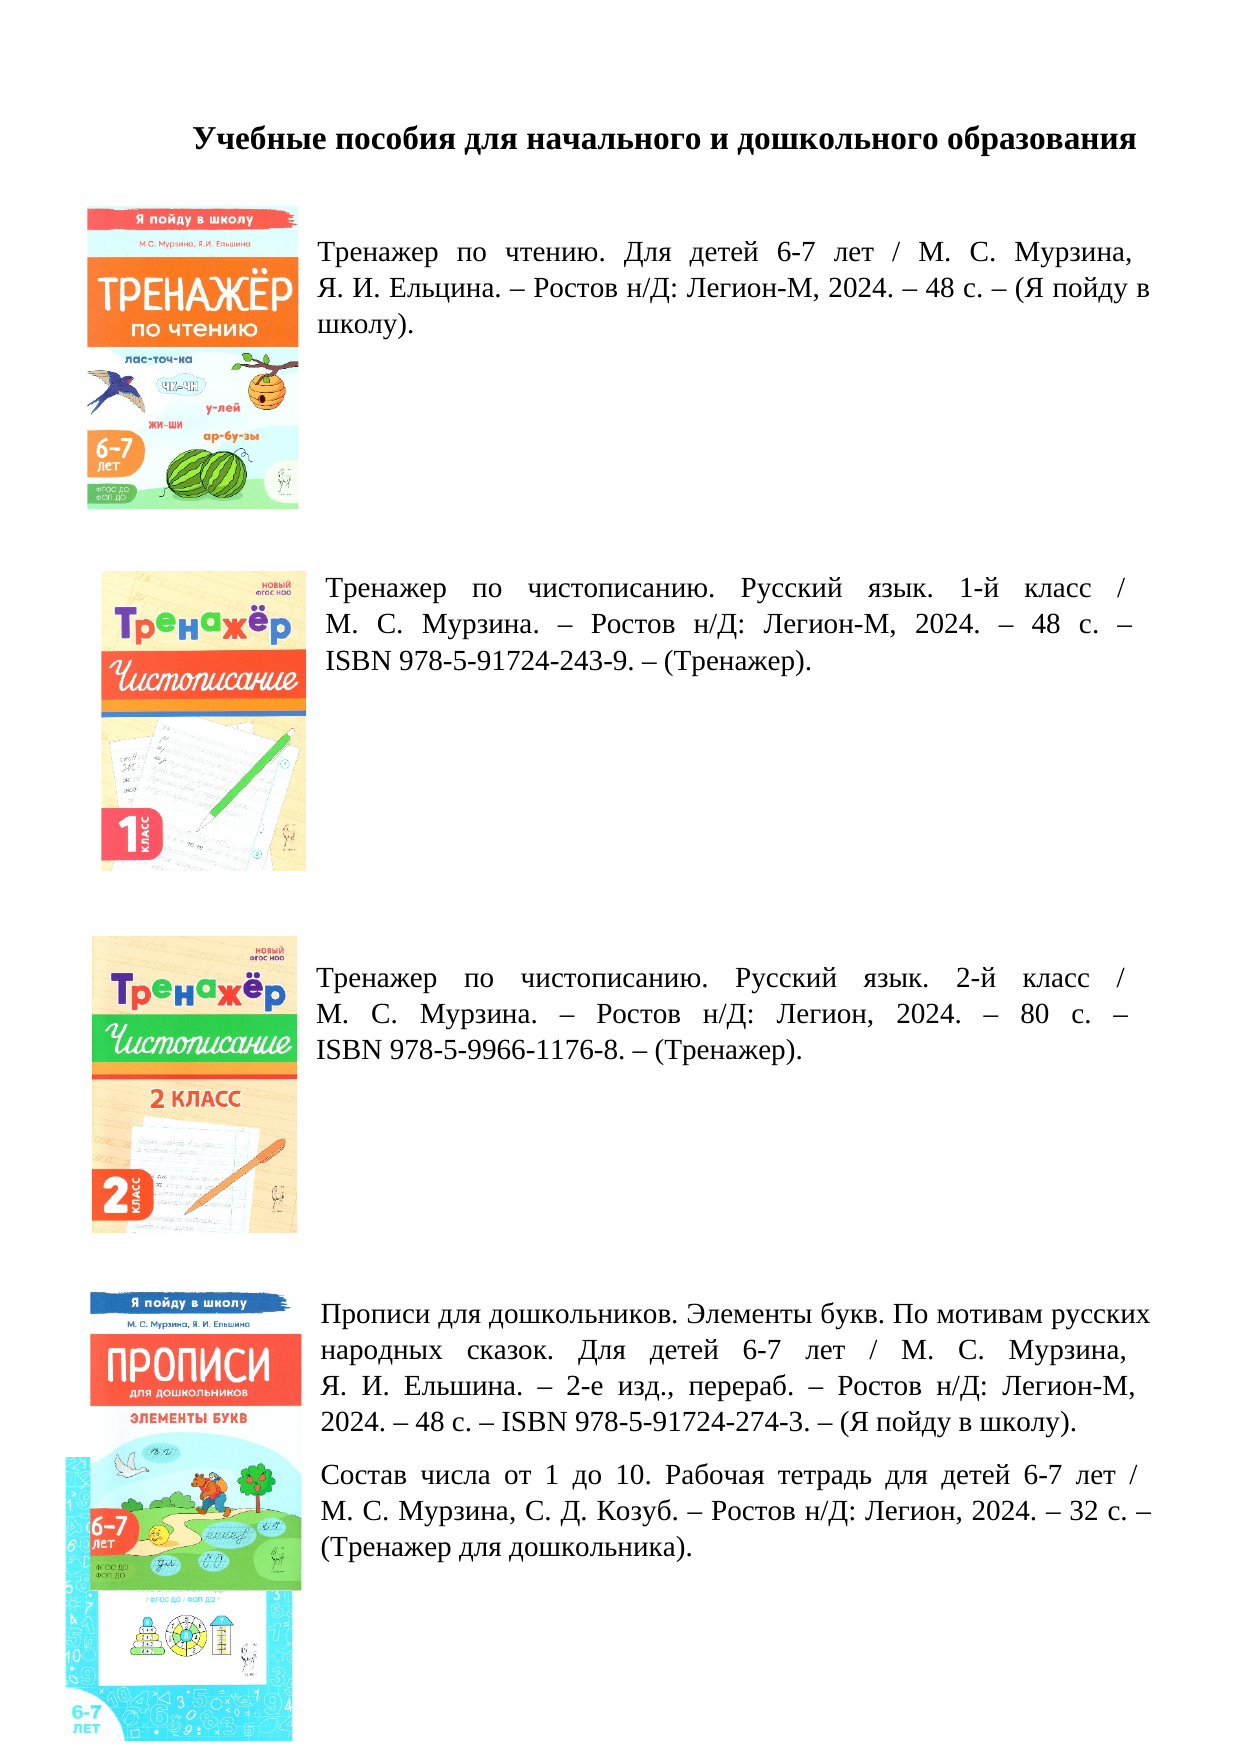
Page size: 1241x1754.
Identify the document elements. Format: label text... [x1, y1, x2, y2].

picture [85, 206, 298, 507]
text Учебные пособия для начального и дошкольного образования [177, 118, 1152, 156]
text Тренажер по чистописанию. Русский язык. 1-й класс / М. С. Мурзина. – Ростов н/Д: Легион-М, 2024. – 48 с. – ISBN 978-5-91724-243-9. – (Тренажер). [307, 571, 1152, 676]
picture [90, 936, 297, 1231]
text Состав числа от 1 до 10. Рабочая тетрадь для детей 6-7 лет / М. С. Мурзина, С. Д. Козуб. – Ростов н/Д: Легион, 2024. – 32 с. – (Тренажер для дошкольника). [302, 1457, 1152, 1563]
text Тренажер по чтению. Для детей 6-7 лет / М. С. Мурзина, Я. И. Ельцина. – Ростов н/Д: Легион-М, 2024. – 48 с. – (Я пойду в школу). [298, 234, 1152, 340]
picture [64, 1287, 302, 1739]
picture [100, 571, 307, 868]
text Прописи для дошкольников. Элементы букв. По мотивам русских народных сказок. Для детей 6-7 лет / М. С. Мурзина, Я. И. Ельшина. – 2-е изд., перераб. – Ростов н/Д: Легион-М, 2024. – 48 с. – ISBN 978-5-91724-274-3. – (Я пойду в школу). [302, 1296, 1152, 1438]
text Тренажер по чистописанию. Русский язык. 2-й класс / М. С. Мурзина. – Ростов н/Д: Легион, 2024. – 80 с. – ISBN 978-5-9966-1176-8. – (Тренажер). [297, 960, 1152, 1066]
